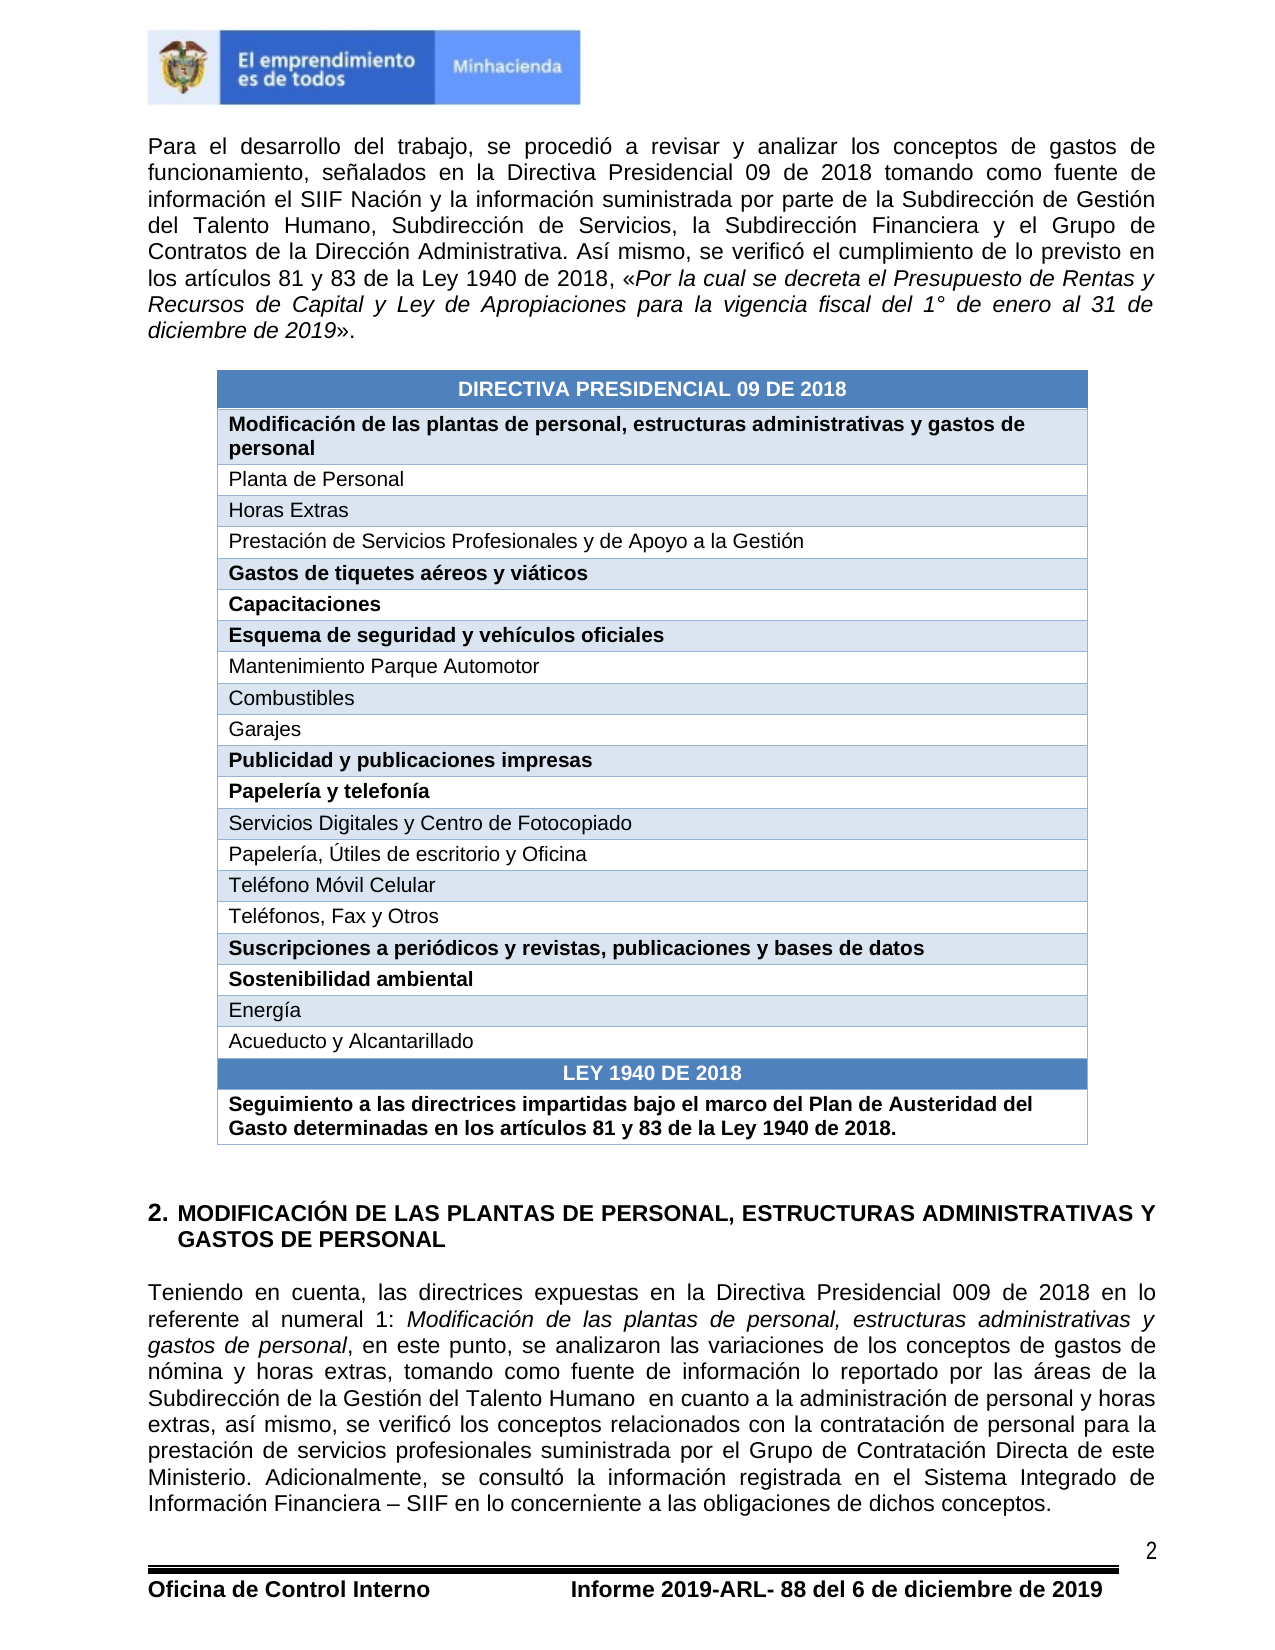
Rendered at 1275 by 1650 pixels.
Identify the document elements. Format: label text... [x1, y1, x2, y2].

table_cell Energía [218, 996, 1087, 1026]
table_cell Modificación de las plantas de personal, estructuras administrativas y gastos de personal [218, 410, 1087, 464]
table_cell Garajes [218, 715, 1087, 745]
table_cell Esquema de seguridad y vehículos oficiales [218, 621, 1087, 651]
table_cell Papelería y telefonía [218, 777, 1087, 807]
table_cell Horas Extras [218, 496, 1087, 526]
table_cell Servicios Digitales y Centro de Fotocopiado [218, 809, 1087, 839]
table_cell Prestación de Servicios Profesionales y de Apoyo a la Gestión [218, 527, 1087, 557]
table_cell Teléfono Móvil Celular [218, 871, 1087, 901]
table_cell Seguimiento a las directrices impartidas bajo el marco del Plan de Austeridad del Gasto determinadas en los artículos 81 y 83 de la Ley 1940 de 2018. [218, 1090, 1087, 1144]
text Teniendo en cuenta, las directrices expuestas en la Directiva Presidencial 009 de 2018 en lo referente al numeral 1: Modificación de las plantas de personal, estructuras administrativas y gastos de personal, en este punto, se analizaron las variaciones de los conceptos de gastos de nómina y horas extras, tomando como fuente de información lo reportado por las áreas de la Subdirección de la Gestión del Talento Humano en cuanto a la administración de personal y horas extras, así mismo, se verificó los conceptos relacionados con la contratación de personal para la prestación de servicios profesionales suministrada por el Grupo de Contratación Directa de este Ministerio. Adicionalmente, se consultó la información registrada en el Sistema Integrado de Información Financiera – SIIF en lo concerniente a las obligaciones de dichos conceptos. [148, 1279, 1157, 1516]
table_cell Suscripciones a periódicos y revistas, publicaciones y bases de datos [218, 934, 1087, 964]
table_cell LEY 1940 DE 2018 [218, 1059, 1087, 1089]
table_cell Planta de Personal [218, 465, 1087, 495]
table_cell Gastos de tiquetes aéreos y viáticos [218, 559, 1087, 589]
table_cell Teléfonos, Fax y Otros [218, 902, 1087, 932]
table_cell Papelería, Útiles de escritorio y Oficina [218, 840, 1087, 870]
table_cell Acueducto y Alcantarillado [218, 1027, 1087, 1057]
picture [147, 29, 581, 108]
table_header DIRECTIVA PRESIDENCIAL 09 DE 2018 [218, 371, 1087, 408]
list MODIFICACIÓN DE LAS PLANTAS DE PERSONAL, ESTRUCTURAS ADMINISTRATIVAS Y GASTOS DE PERSONAL [148, 1198, 1157, 1253]
table_cell Publicidad y publicaciones impresas [218, 746, 1087, 776]
table_cell Sostenibilidad ambiental [218, 965, 1087, 995]
table_cell Capacitaciones [218, 590, 1087, 620]
table_cell Mantenimiento Parque Automotor [218, 652, 1087, 682]
text Para el desarrollo del trabajo, se procedió a revisar y analizar los conceptos de gastos de funcionamiento, señalados en la Directiva Presidencial 09 de 2018 tomando como fuente de información el SIIF Nación y la información suministrada por parte de la Subdirección de Gestión del Talento Humano, Subdirección de Servicios, la Subdirección Financiera y el Grupo de Contratos de la Dirección Administrativa. Así mismo, se verificó el cumplimiento de lo previsto en los artículos 81 y 83 de la Ley 1940 de 2018, «Por la cual se decreta el Presupuesto de Rentas y Recursos de Capital y Ley de Apropiaciones para la vigencia fiscal del 1° de enero al 31 de diciembre de 2019». [148, 133, 1157, 344]
table_cell Combustibles [218, 684, 1087, 714]
